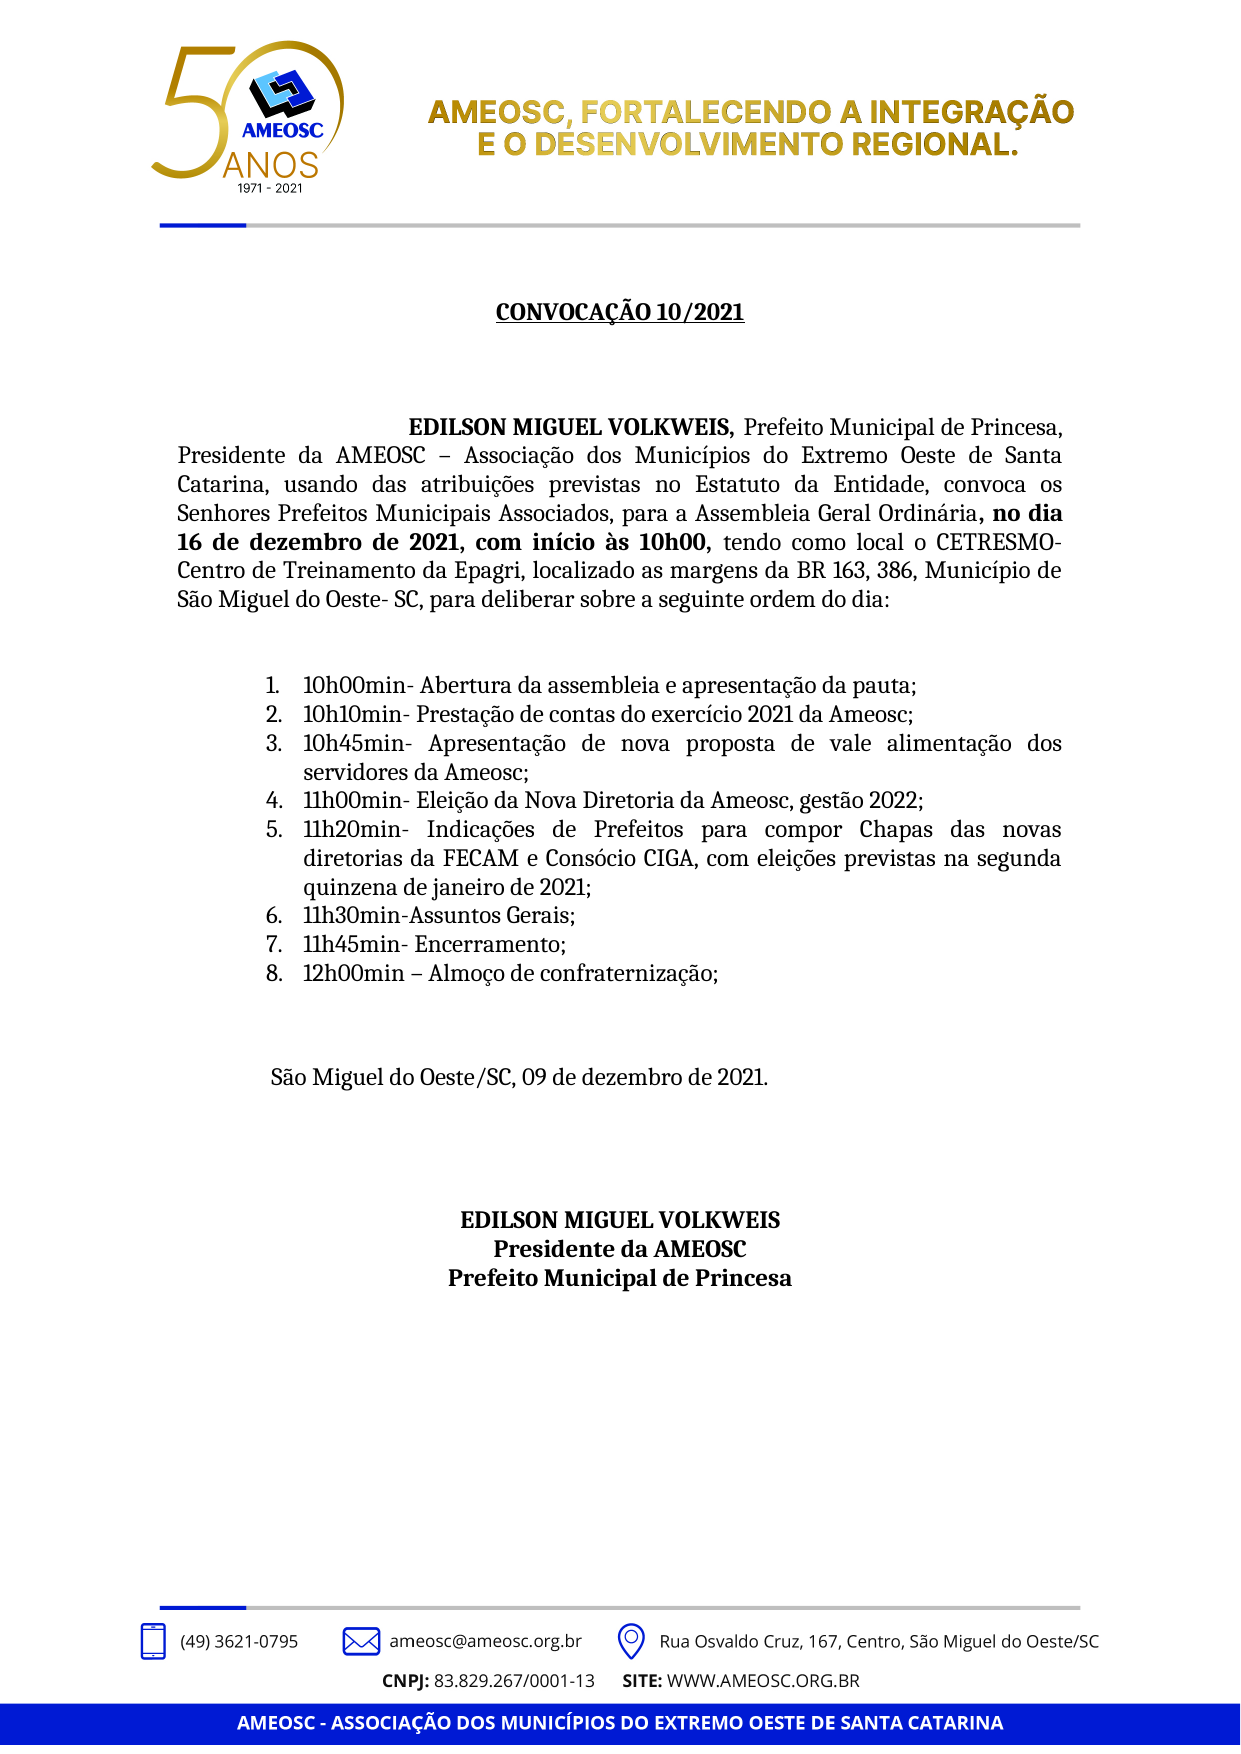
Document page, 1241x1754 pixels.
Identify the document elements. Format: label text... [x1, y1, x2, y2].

text São Miguel do Oeste/SC, 09 de dezembro de 2021. [177, 1062, 1063, 1091]
list 11h45min- Encerramento; [266, 930, 1063, 959]
text CONVOCAÇÃO 10/2021 [177, 297, 1063, 326]
list 11h00min- Eleição da Nova Diretoria da Ameosc, gestão 2022; [266, 786, 1063, 815]
picture [0, 0, 1241, 1745]
list 10h10min- Prestação de contas do exercício 2021 da Ameosc; [266, 700, 1063, 729]
text EDILSON MIGUEL VOLKWEIS [177, 1206, 1063, 1235]
text Prefeito Municipal de Princesa [177, 1264, 1063, 1292]
text Presidente da AMEOSC [177, 1235, 1063, 1264]
list 11h20min- Indicações de Prefeitos para compor Chapas das novas diretorias da FECAM e Consócio CIGA, com eleições previstas na segunda quinzena de janeiro de 2021; [266, 815, 1063, 901]
list 11h30min-Assuntos Gerais; [266, 901, 1063, 930]
list 12h00min – Almoço de confraternização; [266, 959, 1063, 987]
list 10h45min- Apresentação de nova proposta de vale alimentação dos servidores da Ameosc; [266, 729, 1063, 786]
text EDILSON MIGUEL VOLKWEIS, Prefeito Municipal de Princesa, Presidente da AMEOSC – Associação dos Municípios do Extremo Oeste de Santa Catarina, usando das atribuições previstas no Estatuto da Entidade, convoca os Senhores Prefeitos Municipais Associados, para a Assembleia Geral Ordinária, no dia 16 de dezembro de 2021, com início às 10h00, tendo como local o CETRESMO- Centro de Treinamento da Epagri, localizado as margens da BR 163, 386, Município de São Miguel do Oeste- SC, para deliberar sobre a seguinte ordem do dia: [177, 412, 1063, 614]
list 10h00min- Abertura da assembleia e apresentação da pauta; [266, 671, 1063, 700]
